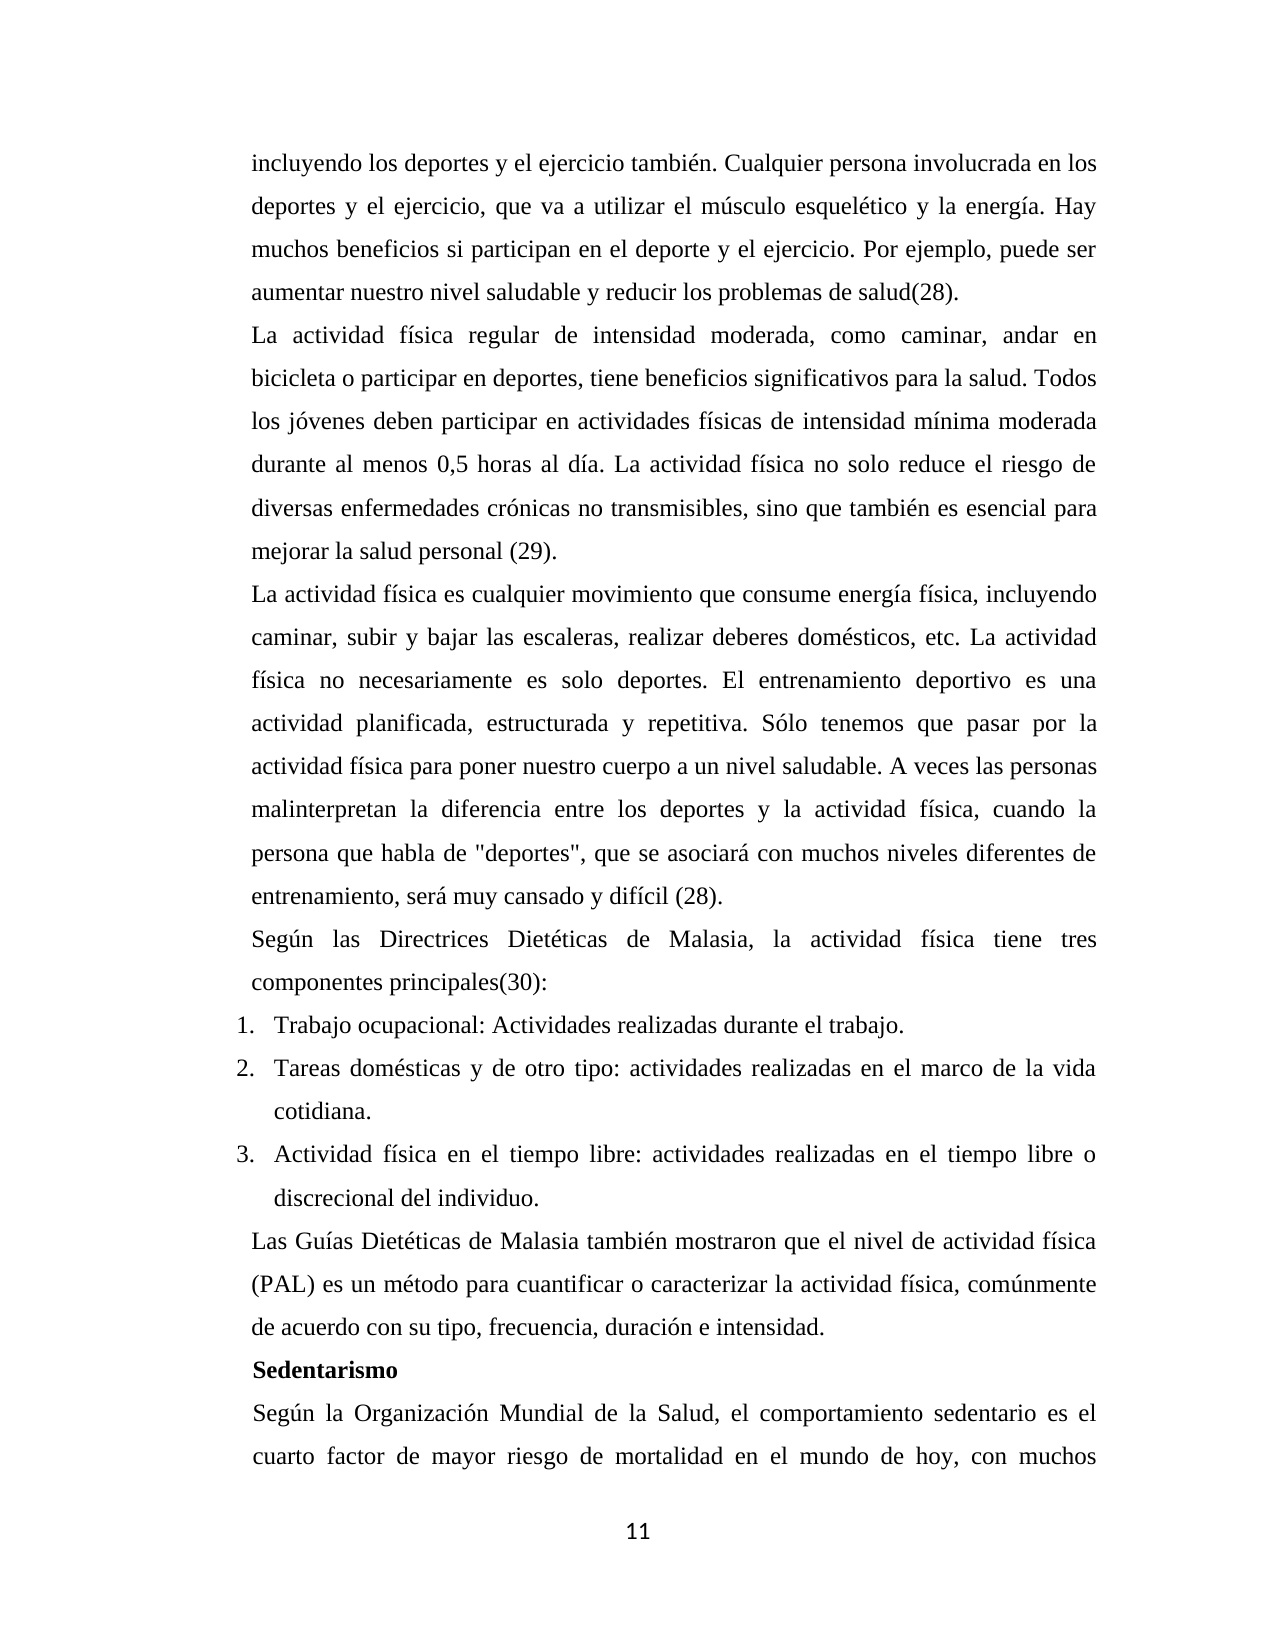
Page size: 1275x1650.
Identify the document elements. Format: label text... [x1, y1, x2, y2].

text La actividad física regular de intensidad moderada, como caminar, andar en bicicleta o participar en deportes, tiene beneficios significativos para la salud. Todos los jóvenes deben participar en actividades físicas de intensidad mínima moderada durante al menos 0,5 horas al día. La actividad física no solo reduce el riesgo de diversas enfermedades crónicas no transmisibles, sino que también es esencial para mejorar la salud personal (29). [251, 320, 1098, 564]
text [252, 1398, 1098, 1470]
text Según las Directrices Dietéticas de Malasia, la actividad física tiene tres componentes principales(30): [251, 924, 1098, 996]
text La actividad física es cualquier movimiento que consume energía física, incluyendo caminar, subir y bajar las escaleras, realizar deberes domésticos, etc. La actividad física no necesariamente es solo deportes. El entrenamiento deportivo es una actividad planificada, estructurada y repetitiva. Sólo tenemos que pasar por la actividad física para poner nuestro cuerpo a un nivel saludable. A veces las personas malinterpretan la diferencia entre los deportes y la actividad física, cuando la persona que habla de "deportes", que se asociará con muchos niveles diferentes de entrenamiento, será muy cansado y difícil (28). [251, 579, 1098, 909]
list Tareas domésticas y de otro tipo: actividades realizadas en el marco de la vida cotidiana. [236, 1053, 1098, 1125]
text Las Guías Dietéticas de Malasia también mostraron que el nivel de actividad física (PAL) es un método para cuantificar o caracterizar la actividad física, comúnmente de acuerdo con su tipo, frecuencia, duración e intensidad. [251, 1226, 1098, 1341]
text Sedentarismo [252, 1355, 1098, 1384]
list Trabajo ocupacional: Actividades realizadas durante el trabajo. [236, 1010, 1098, 1039]
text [251, 148, 1098, 306]
list Actividad física en el tiempo libre: actividades realizadas en el tiempo libre o discrecional del individuo. [236, 1139, 1098, 1211]
